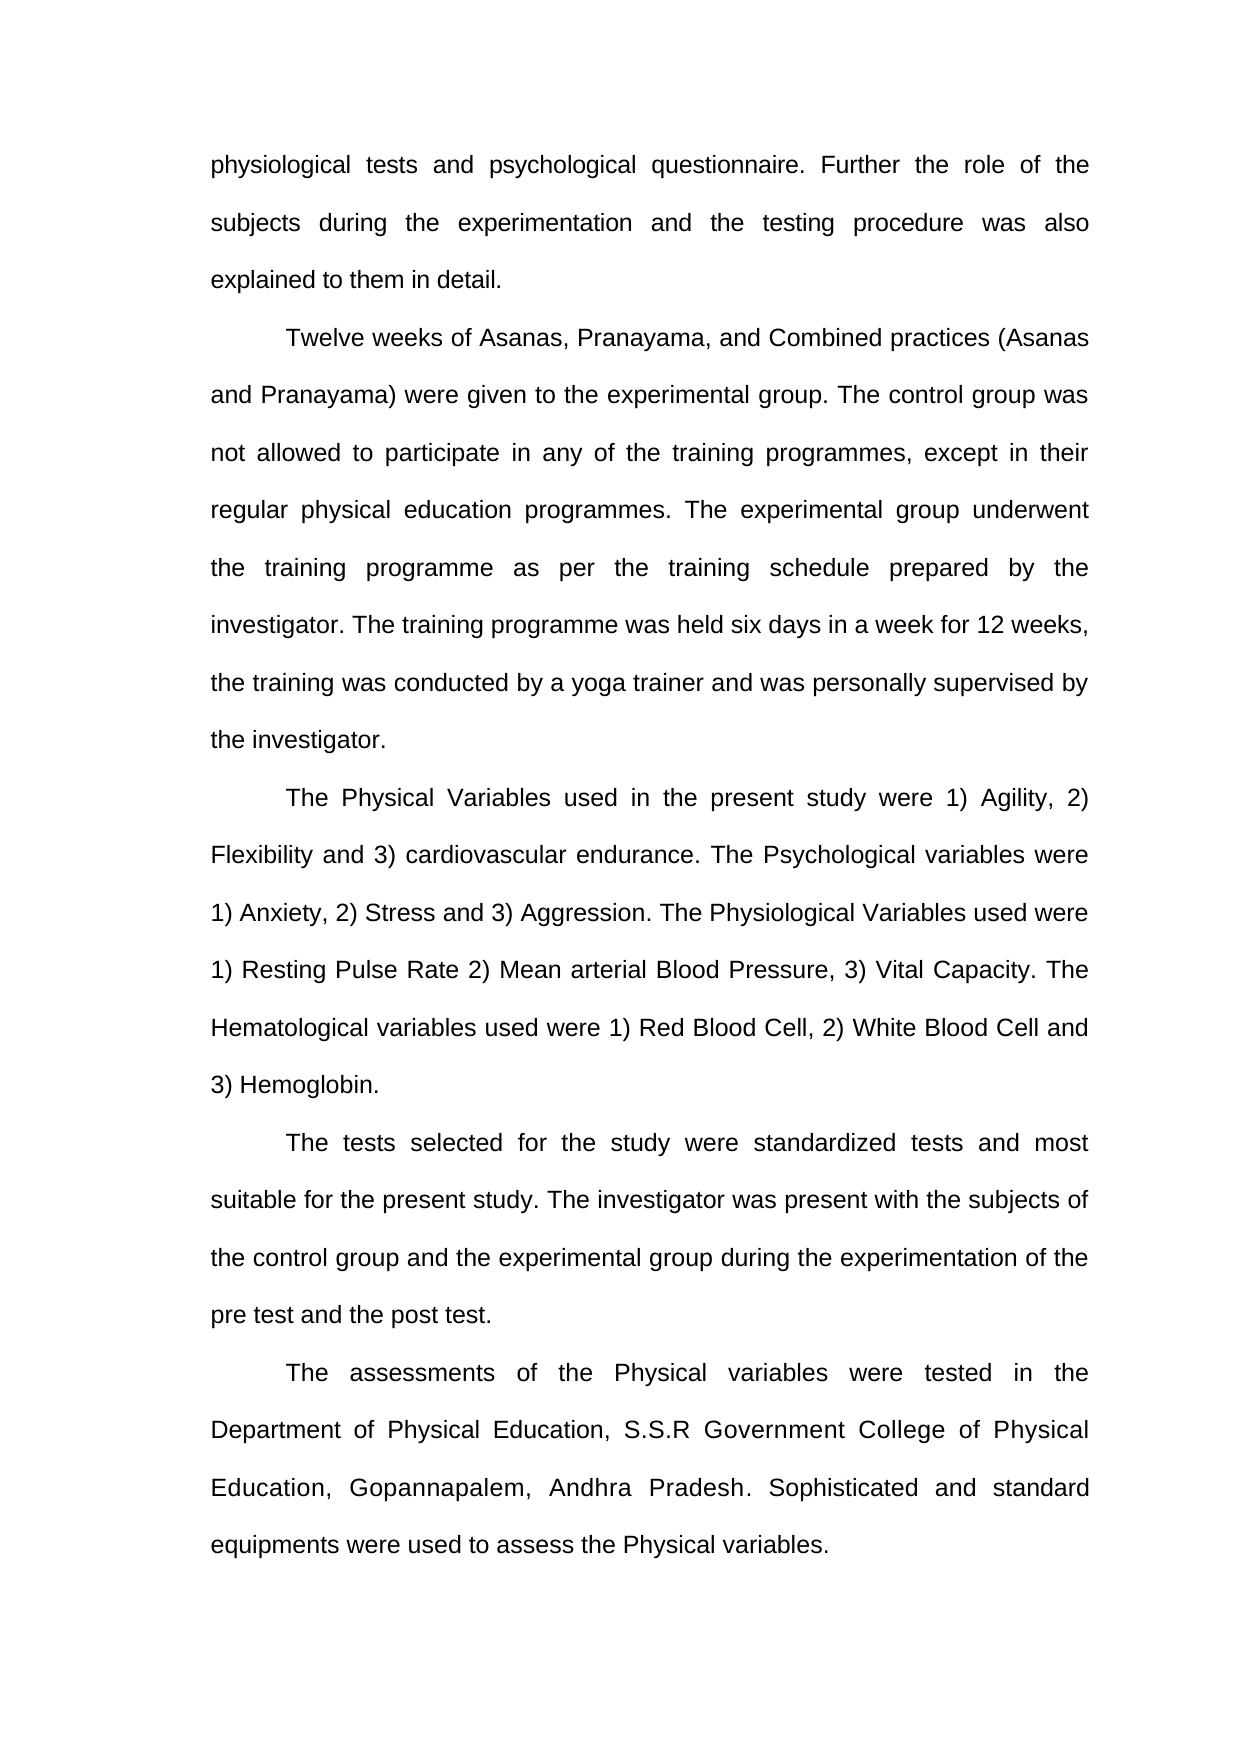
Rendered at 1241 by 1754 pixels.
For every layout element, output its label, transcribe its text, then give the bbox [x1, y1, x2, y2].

text Twelve weeks of Asanas, Pranayama, and Combined practices (Asanas and Pranayama) were given to the experimental group. The control group was not allowed to participate in any of the training programmes, except in their regular physical education programmes. The experimental group underwent the training programme as per the training schedule prepared by the investigator. The training programme was held six days in a week for 12 weeks, the training was conducted by a yoga trainer and was personally supervised by the investigator. [210, 322, 1090, 754]
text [210, 150, 1090, 294]
text The assessments of the Physical variables were tested in the Department of Physical Education, S.S.R Government College of Physical Education, Gopannapalem, Andhra Pradesh. Sophisticated and standard equipments were used to assess the Physical variables. [210, 1357, 1090, 1559]
text The Physical Variables used in the present study were 1) Agility, 2) Flexibility and 3) cardiovascular endurance. The Psychological variables were 1) Anxiety, 2) Stress and 3) Aggression. The Physiological Variables used were 1) Resting Pulse Rate 2) Mean arterial Blood Pressure, 3) Vital Capacity. The Hematological variables used were 1) Red Blood Cell, 2) White Blood Cell and 3) Hemoglobin. [210, 782, 1090, 1099]
text The tests selected for the study were standardized tests and most suitable for the present study. The investigator was present with the subjects of the control group and the experimental group during the experimentation of the pre test and the post test. [210, 1127, 1090, 1329]
